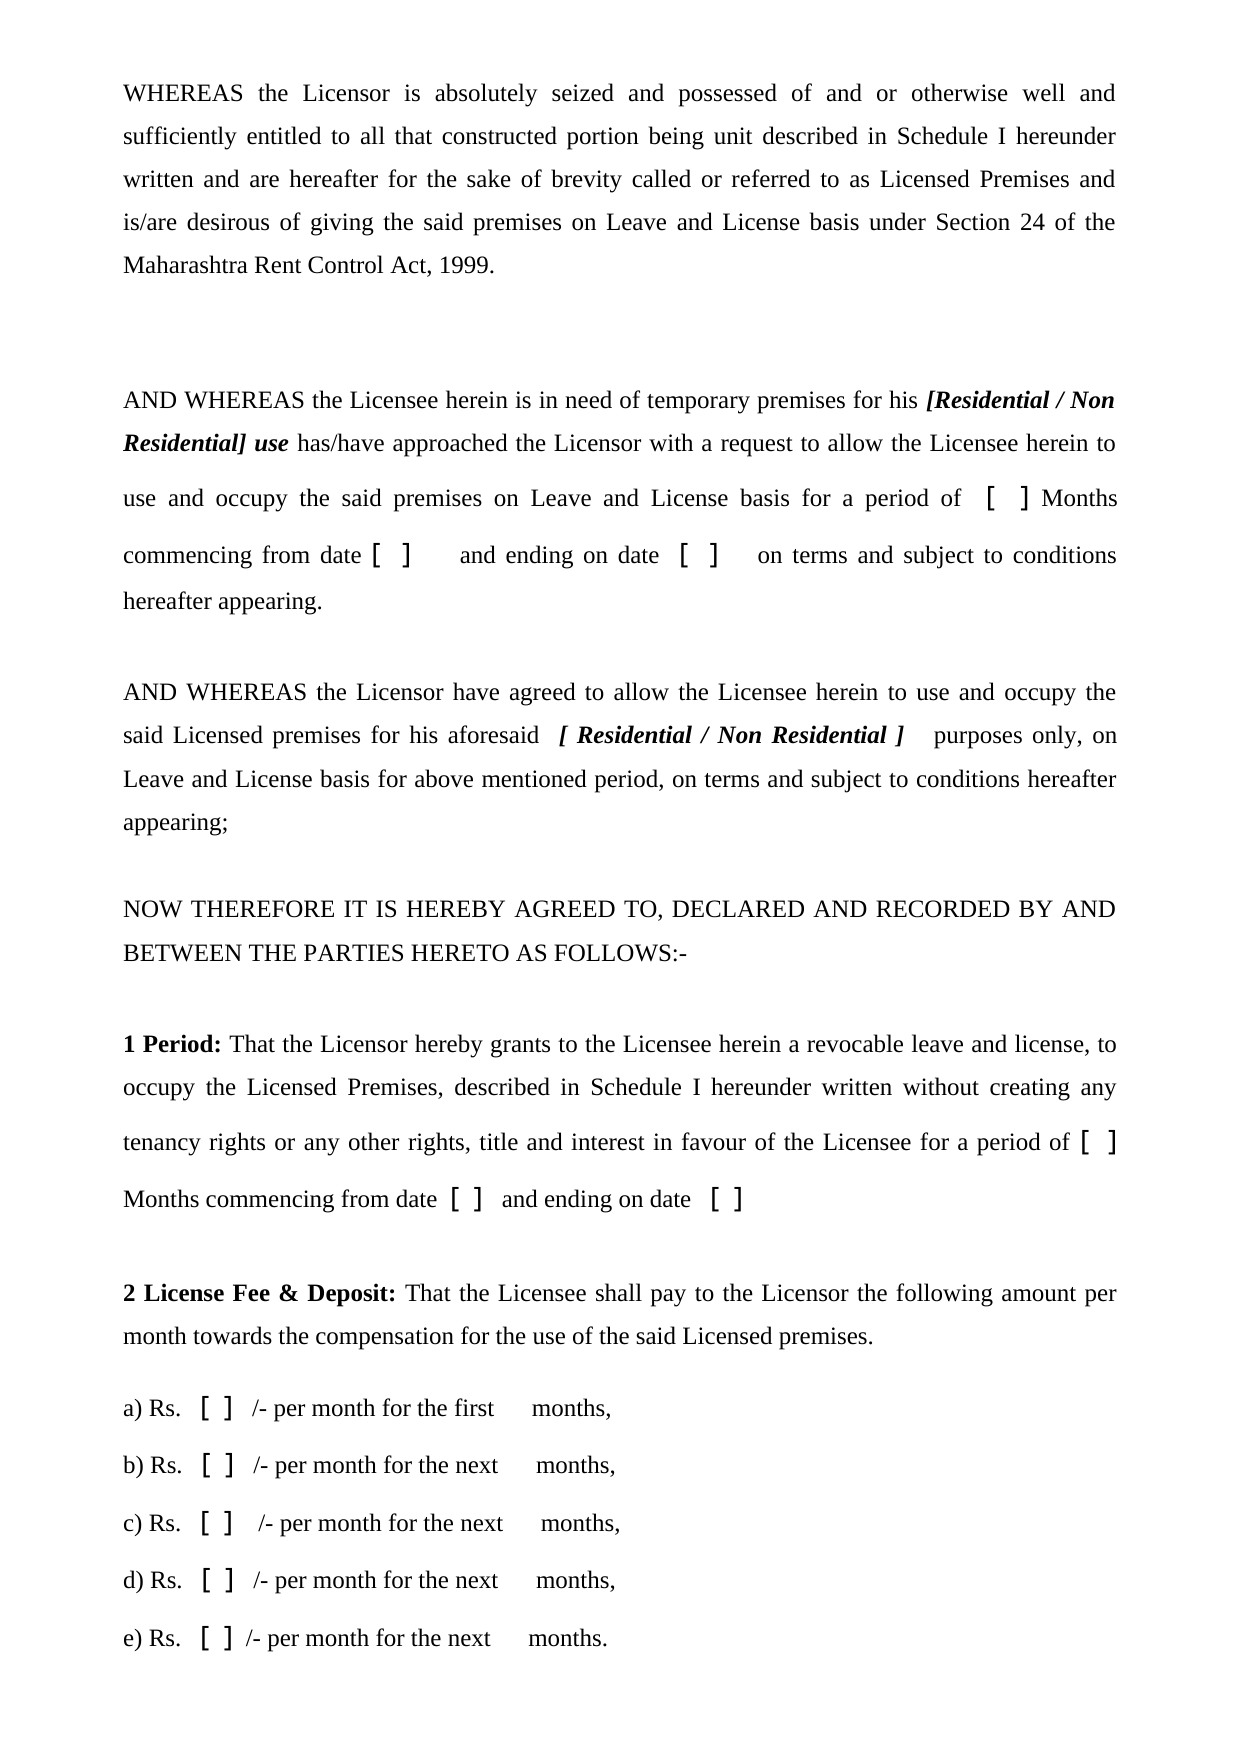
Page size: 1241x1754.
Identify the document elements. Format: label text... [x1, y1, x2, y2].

table_header NOW THEREFORE IT IS HEREBY AGREED TO, DECLARED AND RECORDED BY AND BETWEEN THE PARTIES HERETO AS FOLLOWS:- [120, 891, 1121, 983]
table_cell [120, 1232, 1121, 1671]
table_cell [120, 75, 1121, 296]
table_cell AND WHEREAS the Licensor have agreed to allow the Licensee herein to use and occupy the said Licensed premises for his aforesaid [ Residential / Non Residential ] purposes only, on Leave and License basis for above mentioned period, on terms and subject to conditions hereafter appearing; [120, 631, 1121, 852]
table_cell 1 Period: That the Licensor hereby grants to the Licensee herein a revocable leave and license, to occupy the Licensed Premises, described in Schedule I hereunder written without creating any tenancy rights or any other rights, title and interest in favour of the Licensee for a period of [ ] Months commencing from date [ ] and ending on date [ ] [120, 983, 1121, 1232]
table_cell AND WHEREAS the Licensee herein is in need of temporary premises for his [Residential / Non Residential] use has/have approached the Licensor with a request to allow the Licensee herein to use and occupy the said premises on Leave and License basis for a period of [ ] Months commencing from date [ ] and ending on date [ ] on terms and subject to conditions hereafter appearing. [120, 296, 1121, 631]
